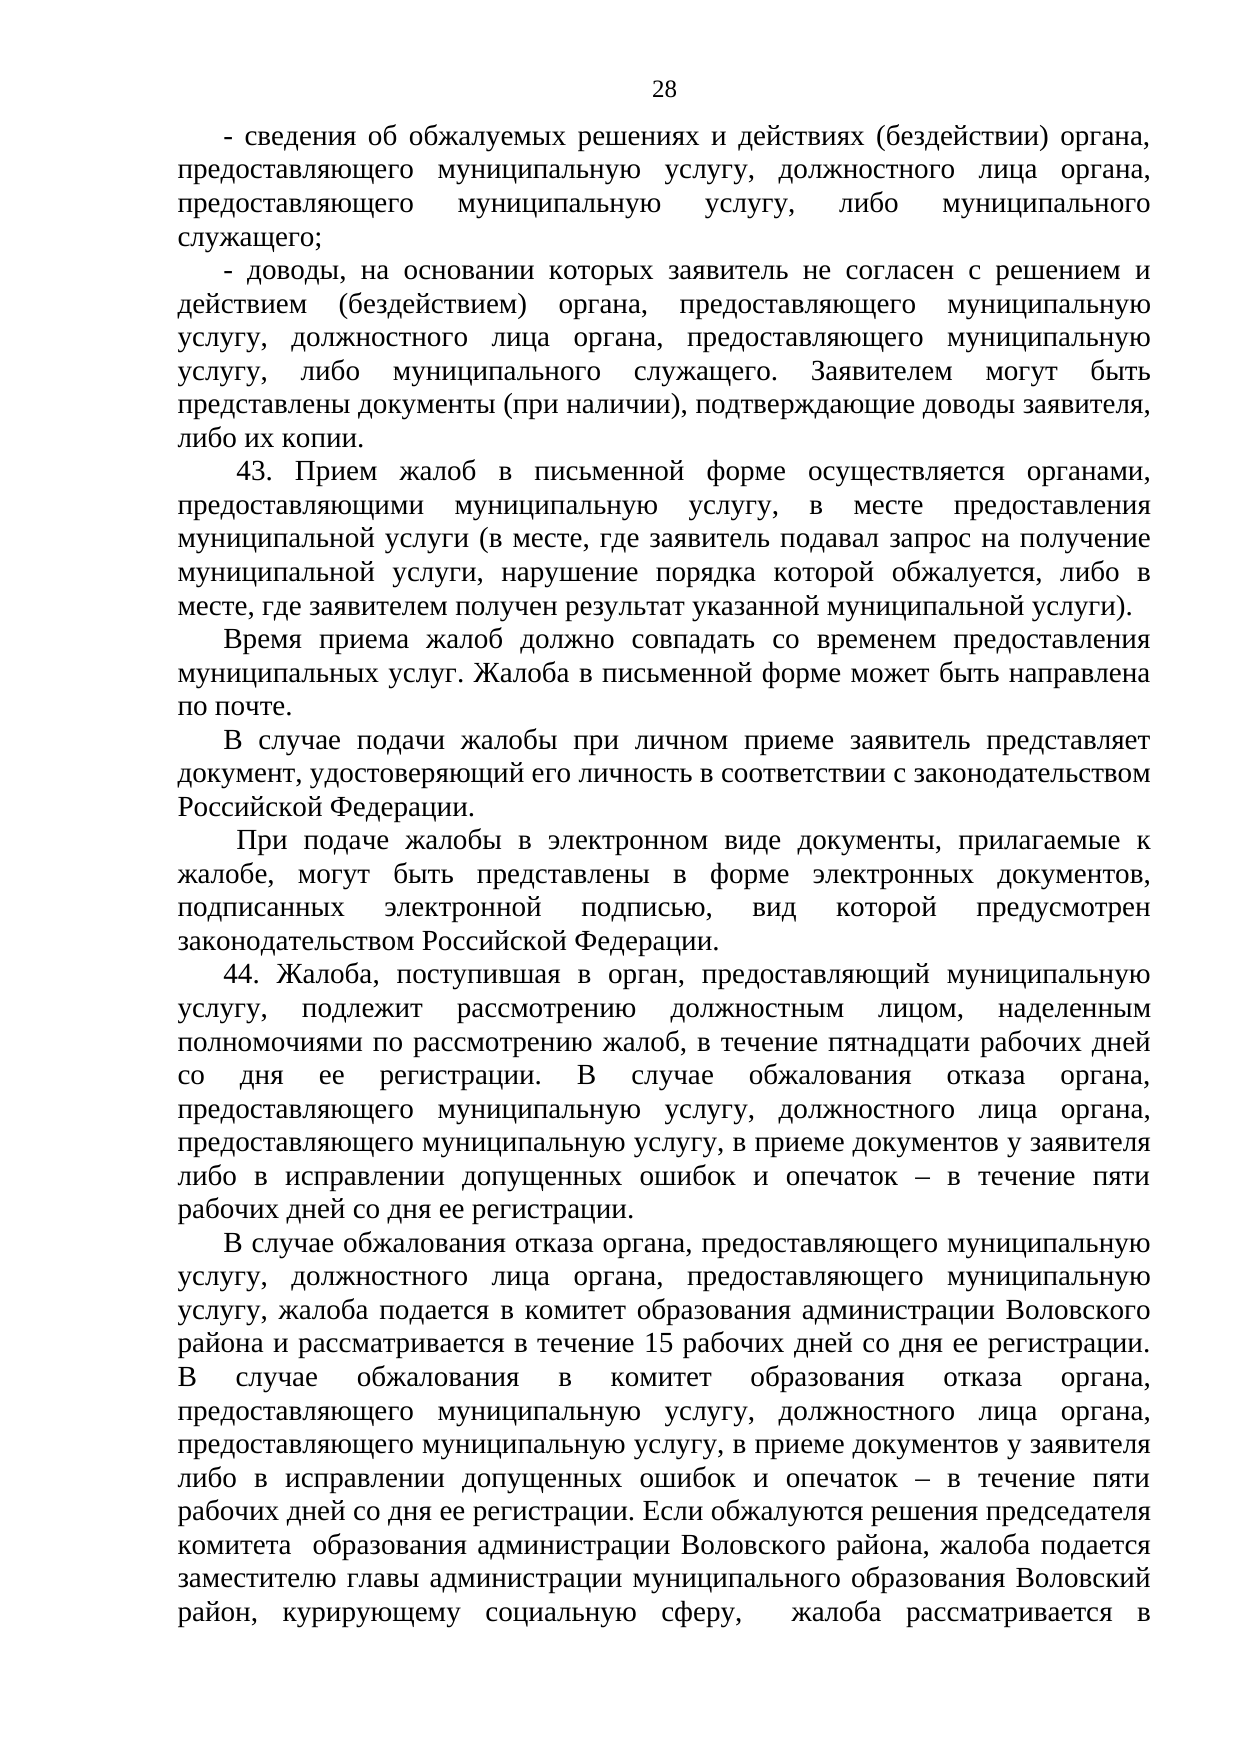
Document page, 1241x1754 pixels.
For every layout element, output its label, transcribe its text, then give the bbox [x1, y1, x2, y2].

text 43. Прием жалоб в письменной форме осуществляется органами, предоставляющими муниципальную услугу, в месте предоставления муниципальной услуги (в месте, где заявитель подавал запрос на получение муниципальной услуги, нарушение порядка которой обжалуется, либо в месте, где заявителем получен результат указанной муниципальной услуги). [177, 453, 1152, 621]
text Время приема жалоб должно совпадать со временем предоставления муниципальных услуг. Жалоба в письменной форме может быть направлена по почте. [177, 621, 1152, 722]
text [177, 1225, 1152, 1627]
text 44. Жалоба, поступившая в орган, предоставляющий муниципальную услугу, подлежит рассмотрению должностным лицом, наделенным полномочиями по рассмотрению жалоб, в течение пятнадцати рабочих дней со дня ее регистрации. В случае обжалования отказа органа, предоставляющего муниципальную услугу, должностного лица органа, предоставляющего муниципальную услугу, в приеме документов у заявителя либо в исправлении допущенных ошибок и опечаток – в течение пяти рабочих дней со дня ее регистрации. [177, 957, 1152, 1225]
text - сведения об обжалуемых решениях и действиях (бездействии) органа, предоставляющего муниципальную услугу, должностного лица органа, предоставляющего муниципальную услугу, либо муниципального служащего; [177, 118, 1152, 252]
text В случае подачи жалобы при личном приеме заявитель представляет документ, удостоверяющий его личность в соответствии с законодательством Российской Федерации. [177, 722, 1152, 822]
text - доводы, на основании которых заявитель не согласен с решением и действием (бездействием) органа, предоставляющего муниципальную услугу, должностного лица органа, предоставляющего муниципальную услугу, либо муниципального служащего. Заявителем могут быть представлены документы (при наличии), подтверждающие доводы заявителя, либо их копии. [177, 252, 1152, 453]
text При подаче жалобы в электронном виде документы, прилагаемые к жалобе, могут быть представлены в форме электронных документов, подписанных электронной подписью, вид которой предусмотрен законодательством Российской Федерации. [177, 822, 1152, 957]
